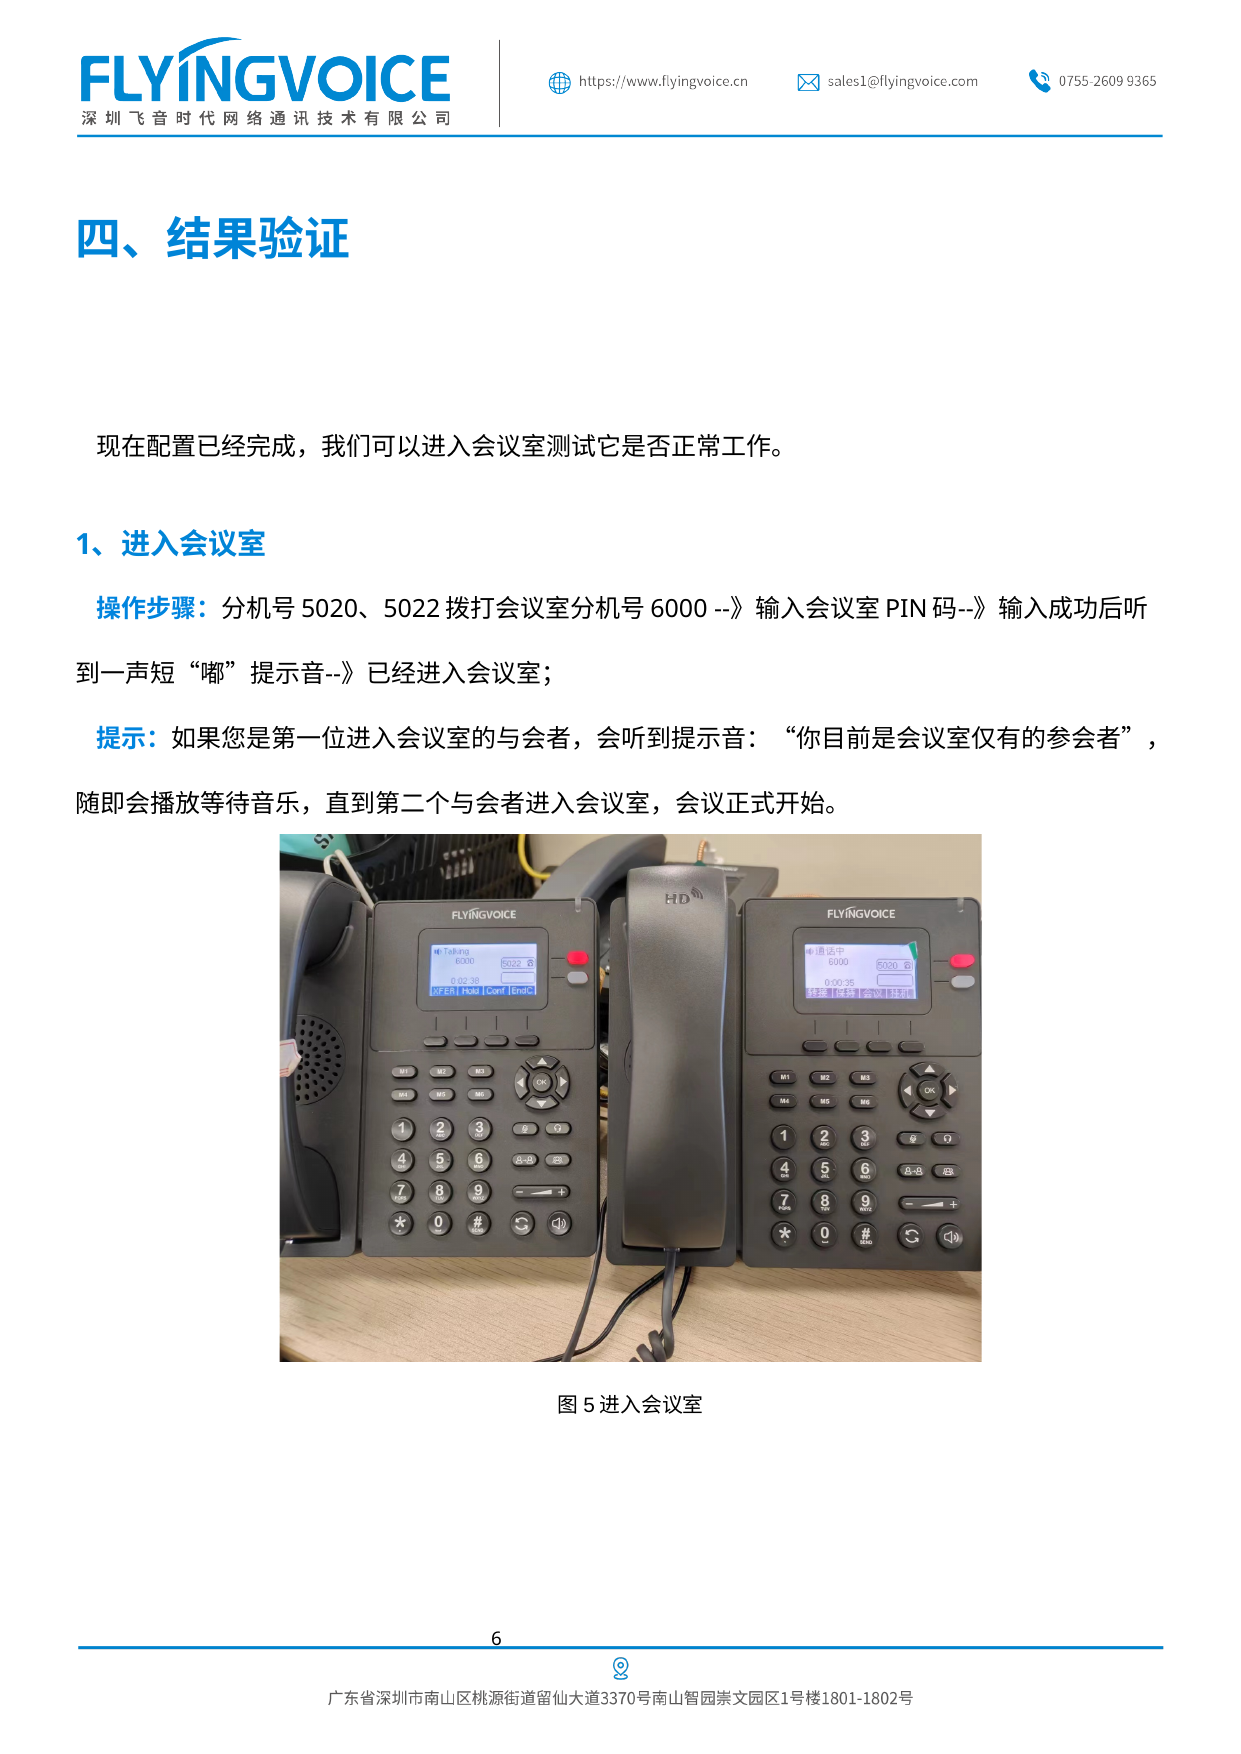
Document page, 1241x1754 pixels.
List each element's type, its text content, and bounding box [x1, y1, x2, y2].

picture [75, 1642, 1166, 1712]
picture [279, 834, 982, 1362]
subtitle 1、进入会议室 [75, 509, 1165, 574]
text 提示：如果您是第一位进入会议室的与会者，会听到提示音：“你目前是会议室仅有的参会者”，随即会播放等待音乐，直到第二个与会者进入会议室，会议正式开始。 [75, 704, 1165, 834]
subtitle 结果验证 [75, 186, 1165, 284]
text 操作步骤：分机号5020、5022拨打会议室分机号6000 --》输入会议室PIN码--》输入成功后听到一声短“嘟”提示音--》已经进入会议室； [75, 574, 1165, 704]
text 图 5 进入会议室 [75, 1387, 1165, 1419]
picture [74, 31, 1165, 142]
text 现在配置已经完成，我们可以进入会议室测试它是否正常工作。 [75, 412, 1165, 477]
